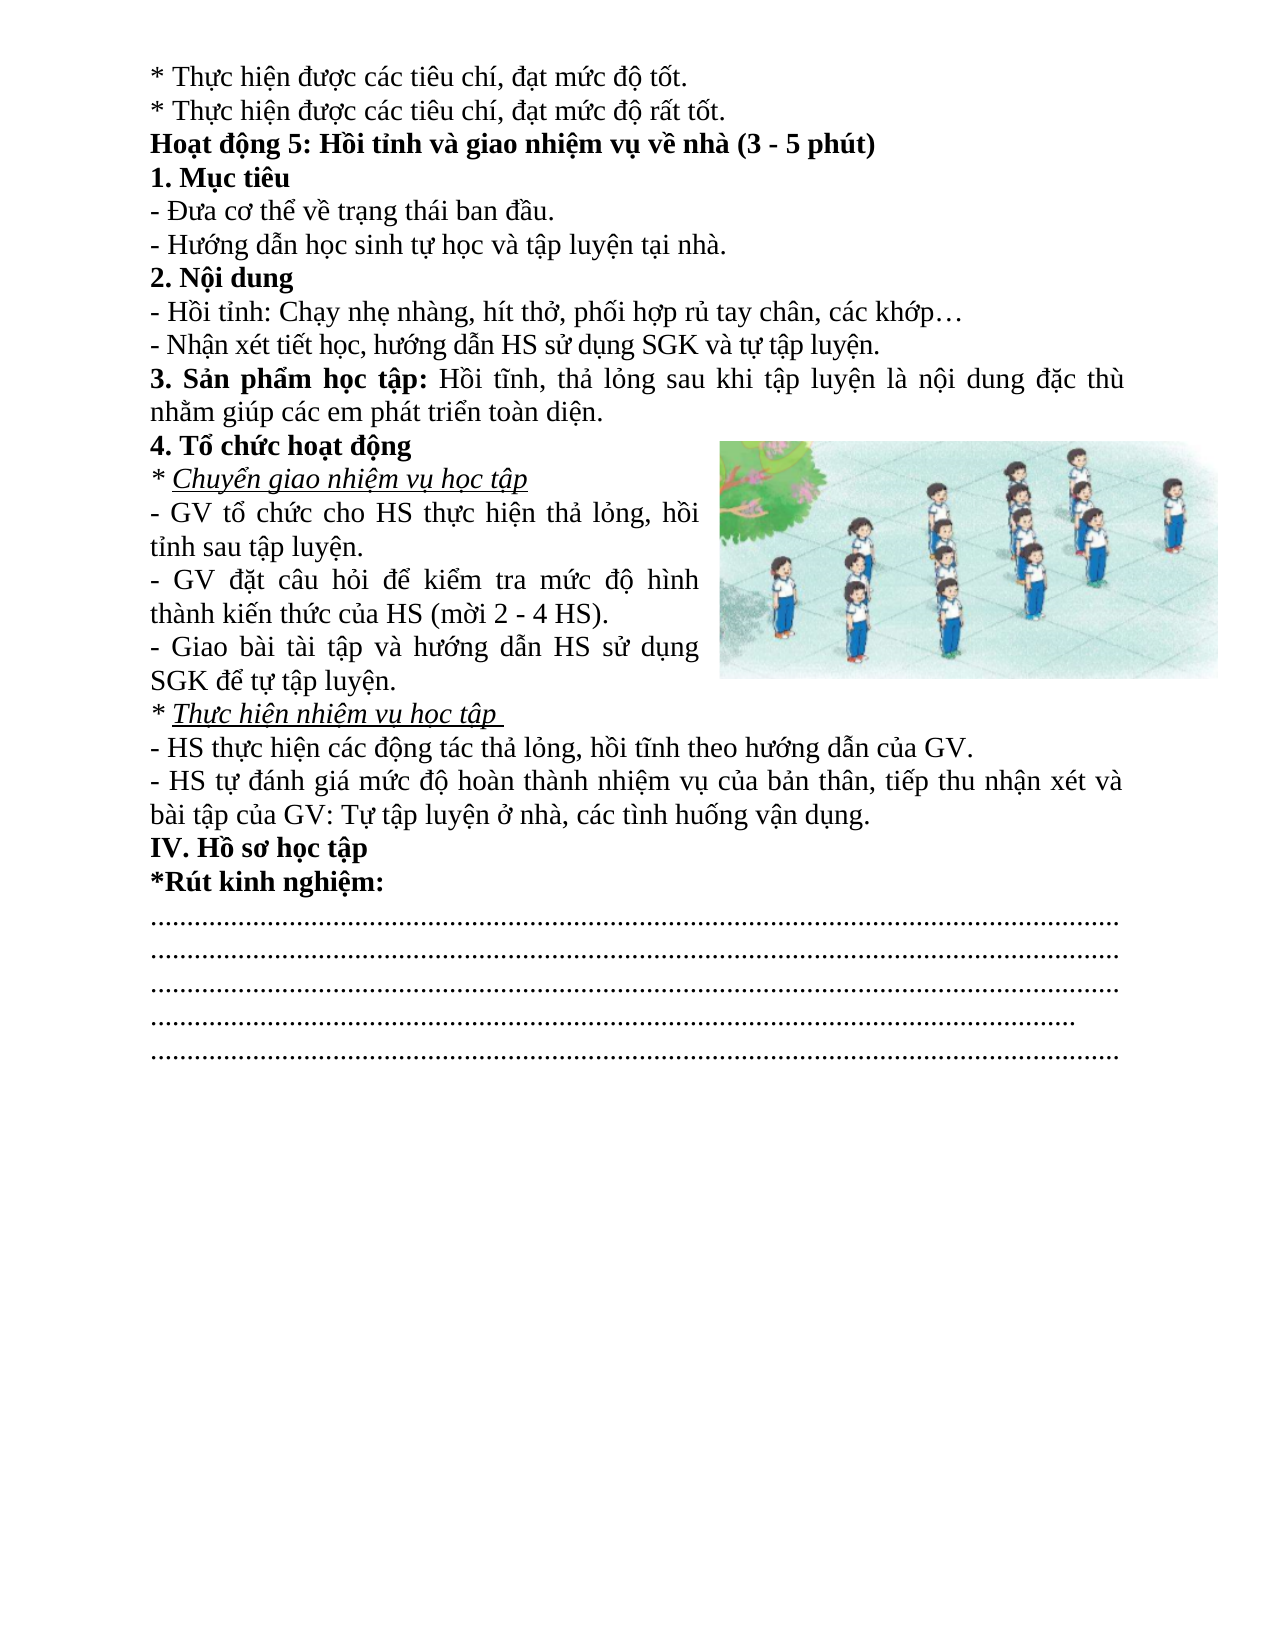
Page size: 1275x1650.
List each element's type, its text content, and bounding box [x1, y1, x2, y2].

text 3. Sản phẩm học tập: Hồi tĩnh, thả lỏng sau khi tập luyện là nội dung đặc thù nhằm giúp các em phát triển toàn diện. [150, 361, 1125, 428]
text - Nhận xét tiết học, hướng dẫn HS sử dụng SGK và tự tập luyện. [150, 327, 1125, 361]
text - Hướng dẫn học sinh tự học và tập luyện tại nhà. [150, 227, 1125, 260]
text - Hồi tỉnh: Chạy nhẹ nhàng, hít thở, phối hợp rủ tay chân, các khớp… [150, 294, 1125, 327]
text - GV tổ chức cho HS thực hiện thả lỏng, hồi tỉnh sau tập luyện. [150, 495, 719, 562]
text ..................................................................................................................................... [150, 1032, 1125, 1065]
text * Thực hiện nhiệm vụ học tập [150, 696, 1125, 730]
text - HS tự đánh giá mức độ hoàn thành nhiệm vụ của bản thân, tiếp thu nhận xét và bài tập của GV: Tự tập luyện ở nhà, các tình huống vận dụng. [150, 763, 1125, 831]
picture [719, 441, 1218, 679]
text * Thực hiện được các tiêu chí, đạt mức độ tốt. [150, 59, 1125, 93]
text - Giao bài tài tập và hướng dẫn HS sử dụng SGK để tự tập luyện. [150, 629, 1125, 696]
text 2. Nội dung [150, 260, 1125, 294]
text IV. Hồ sơ học tập [150, 831, 1125, 864]
text - GV đặt câu hỏi để kiểm tra mức độ hình thành kiến thức của HS (mời 2 - 4 HS). [150, 562, 719, 629]
text 4. Tổ chức hoạt động [150, 428, 1125, 462]
text * Chuyển giao nhiệm vụ học tập [150, 462, 719, 495]
text 1. Mục tiêu [150, 160, 1125, 193]
text Hoạt động 5: Hồi tỉnh và giao nhiệm vụ về nhà (3 - 5 phút) [150, 126, 1125, 160]
text *Rút kinh nghiệm: [150, 864, 1125, 898]
text * Thực hiện được các tiêu chí, đạt mức độ rất tốt. [150, 93, 1125, 126]
text - HS thực hiện các động tác thả lỏng, hồi tĩnh theo hướng dẫn của GV. [150, 730, 1125, 763]
text - Đưa cơ thể về trạng thái ban đầu. [150, 193, 1125, 227]
text .............................................................................................................................................................................................................................................................................................................................................................................................................................................................................................................................................. [150, 898, 1125, 1032]
